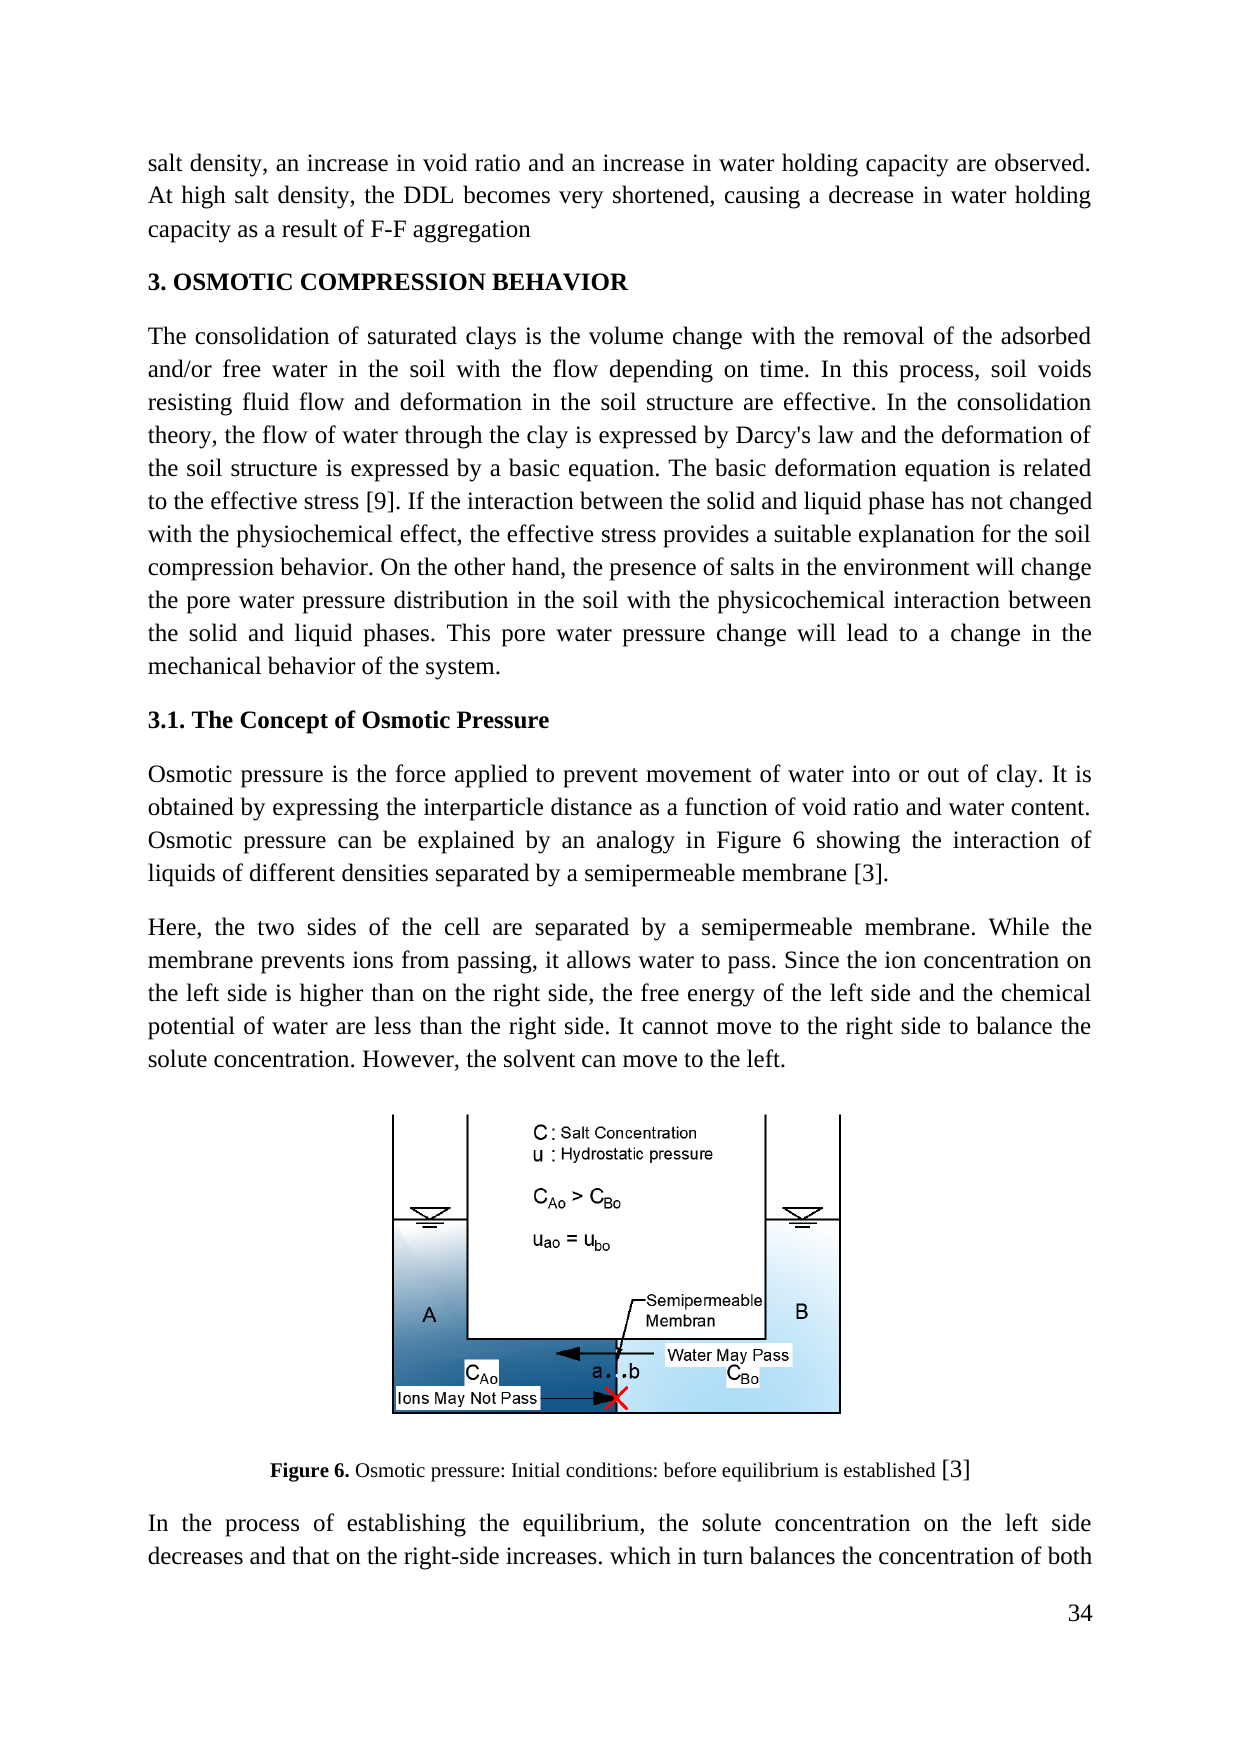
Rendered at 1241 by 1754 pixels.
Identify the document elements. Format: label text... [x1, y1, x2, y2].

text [148, 148, 1093, 242]
text Here, the two sides of the cell are separated by a semipermeable membrane. While the membrane prevents ions from passing, it allows water to pass. Since the ion concentration on the left side is higher than on the right side, the free energy of the left side and the chemical potential of water are less than the right side. It cannot move to the right side to balance the solute concentration. However, the solvent can move to the left. [148, 912, 1093, 1073]
text The consolidation of saturated clays is the volume change with the removal of the adsorbed and/or free water in the soil with the flow depending on time. In this process, soil voids resisting fluid flow and deformation in the soil structure are effective. In the consolidation theory, the flow of water through the clay is expressed by Darcy's law and the deformation of the soil structure is expressed by a basic equation. The basic deformation equation is related to the effective stress . If the interaction between the solid and liquid phase has not changed with the physiochemical effect, the effective stress provides a suitable explanation for the soil compression behavior. On the other hand, the presence of salts in the environment will change the pore water pressure distribution in the soil with the physicochemical interaction between the solid and liquid phases. This pore water pressure change will lead to a change in the mechanical behavior of the system. [148, 321, 1093, 680]
text Figure 6. Osmotic pressure: Initial conditions: before equilibrium is established [148, 1454, 1093, 1483]
subtitle 3. OSMOTIC COMPRESSION BEHAVIOR [148, 267, 1093, 296]
text Osmotic pressure is the force applied to prevent movement of water into or out of clay. It is obtained by expressing the interparticle distance as a function of void ratio and water content. Osmotic pressure can be explained by an analogy in Figure 6 showing the interaction of liquids of different densities separated by a semipermeable membrane . [148, 759, 1093, 887]
picture [383, 1098, 857, 1429]
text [148, 1508, 1093, 1569]
text 3.1. The Concept of Osmotic Pressure [148, 705, 1093, 734]
